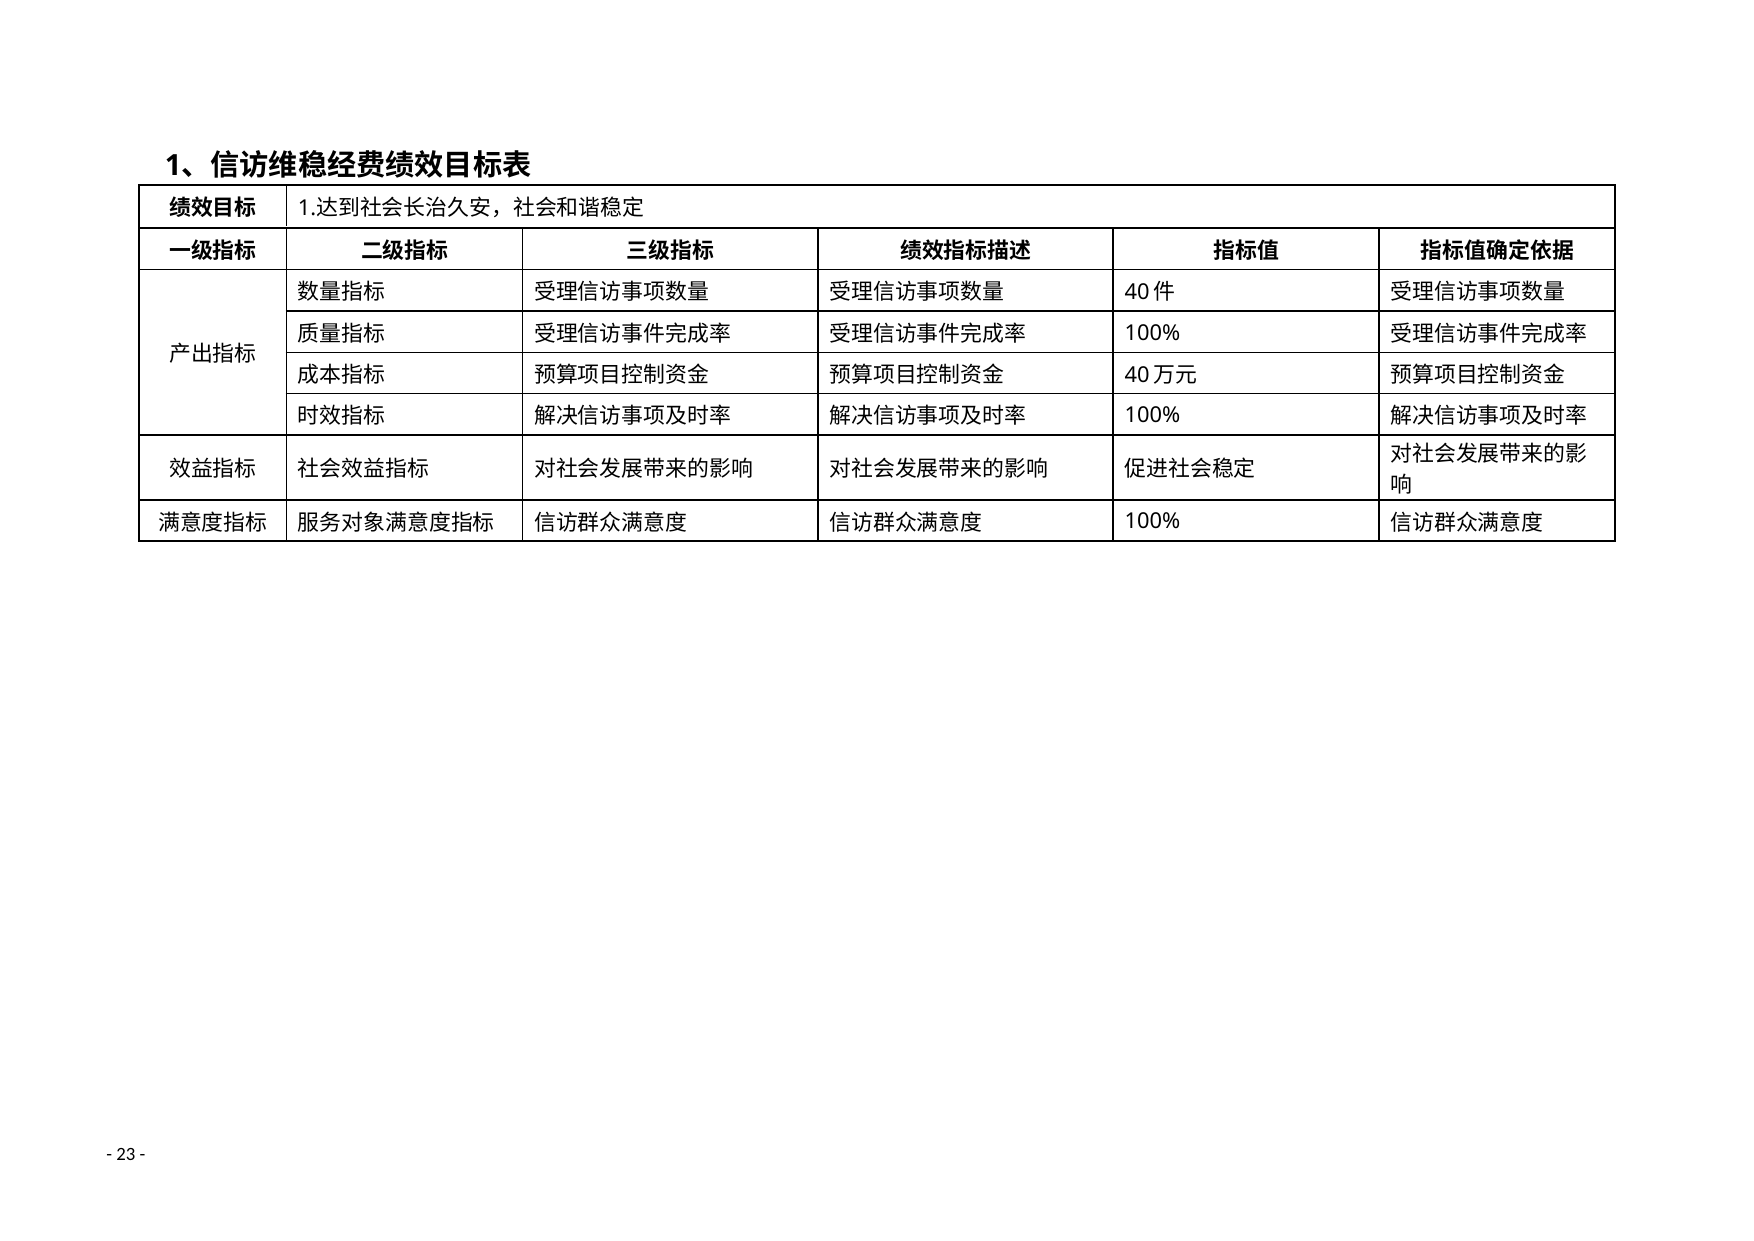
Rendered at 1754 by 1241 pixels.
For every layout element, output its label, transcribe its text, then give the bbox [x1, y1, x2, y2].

table_header 指标值确定依据 [1380, 229, 1614, 269]
table_cell 受理信访事项数量 [819, 270, 1112, 310]
table_cell 信访群众满意度 [819, 501, 1112, 540]
table_cell 受理信访事项数量 [1380, 270, 1614, 310]
table_cell 解决信访事项及时率 [523, 394, 817, 434]
table_cell 产出指标 [140, 270, 286, 434]
table_cell 时效指标 [287, 394, 522, 434]
table_cell 促进社会稳定 [1114, 436, 1378, 499]
table_cell 解决信访事项及时率 [1380, 394, 1614, 434]
table_cell 解决信访事项及时率 [819, 394, 1112, 434]
table_cell 对社会发展带来的影响 [523, 436, 817, 499]
table_cell 预算项目控制资金 [523, 353, 817, 393]
table_header 绩效指标描述 [819, 229, 1112, 269]
table_cell 受理信访事件完成率 [523, 312, 817, 351]
table_cell 受理信访事件完成率 [819, 312, 1112, 351]
table_cell 40万元 [1114, 353, 1378, 393]
table_header 绩效目标 [140, 186, 286, 226]
table_cell 服务对象满意度指标 [287, 501, 522, 540]
table_cell 质量指标 [287, 312, 522, 351]
table_cell 受理信访事件完成率 [1380, 312, 1614, 351]
table_header 指标值 [1114, 229, 1378, 269]
table_cell 数量指标 [287, 270, 522, 310]
text 1、信访维稳经费绩效目标表 [106, 142, 1648, 184]
table_cell 预算项目控制资金 [1380, 353, 1614, 393]
table_cell 对社会发展带来的影响 [1380, 436, 1614, 499]
table_cell 效益指标 [140, 436, 286, 499]
table_cell 成本指标 [287, 353, 522, 393]
table_header 三级指标 [523, 229, 817, 269]
table_cell 预算项目控制资金 [819, 353, 1112, 393]
table_cell 对社会发展带来的影响 [819, 436, 1112, 499]
table_cell 受理信访事项数量 [523, 270, 817, 310]
table_header 二级指标 [287, 229, 522, 269]
table_header 一级指标 [140, 229, 286, 269]
table_cell 信访群众满意度 [1380, 501, 1614, 540]
table_cell 100% [1114, 394, 1378, 434]
table_header 1.达到社会长治久安，社会和谐稳定 [287, 186, 1614, 226]
table_cell 100% [1114, 501, 1378, 540]
table_cell 满意度指标 [140, 501, 286, 540]
table_cell 社会效益指标 [287, 436, 522, 499]
table_cell 40件 [1114, 270, 1378, 310]
table_cell 100% [1114, 312, 1378, 351]
table_cell 信访群众满意度 [523, 501, 817, 540]
